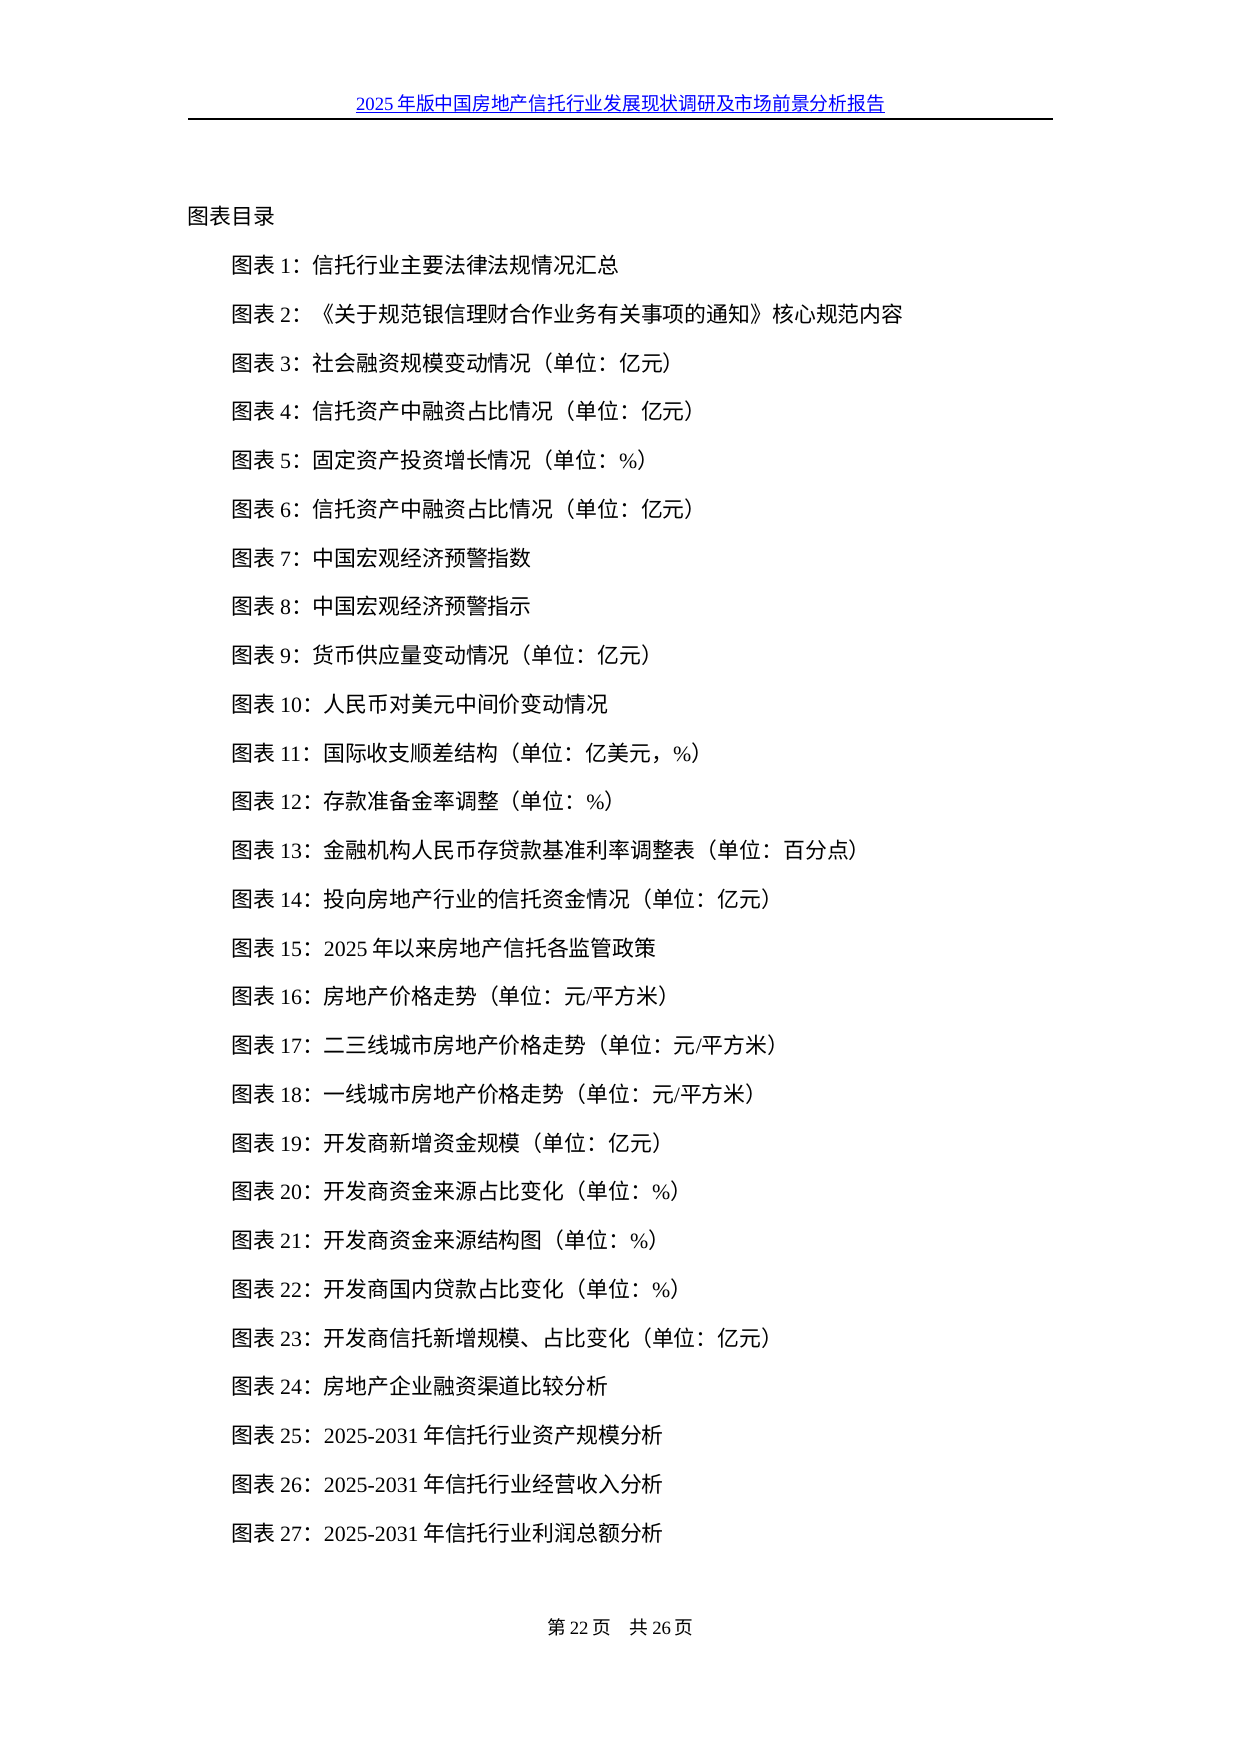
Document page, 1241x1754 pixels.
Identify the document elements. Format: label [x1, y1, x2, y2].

text [187, 150, 1053, 1548]
